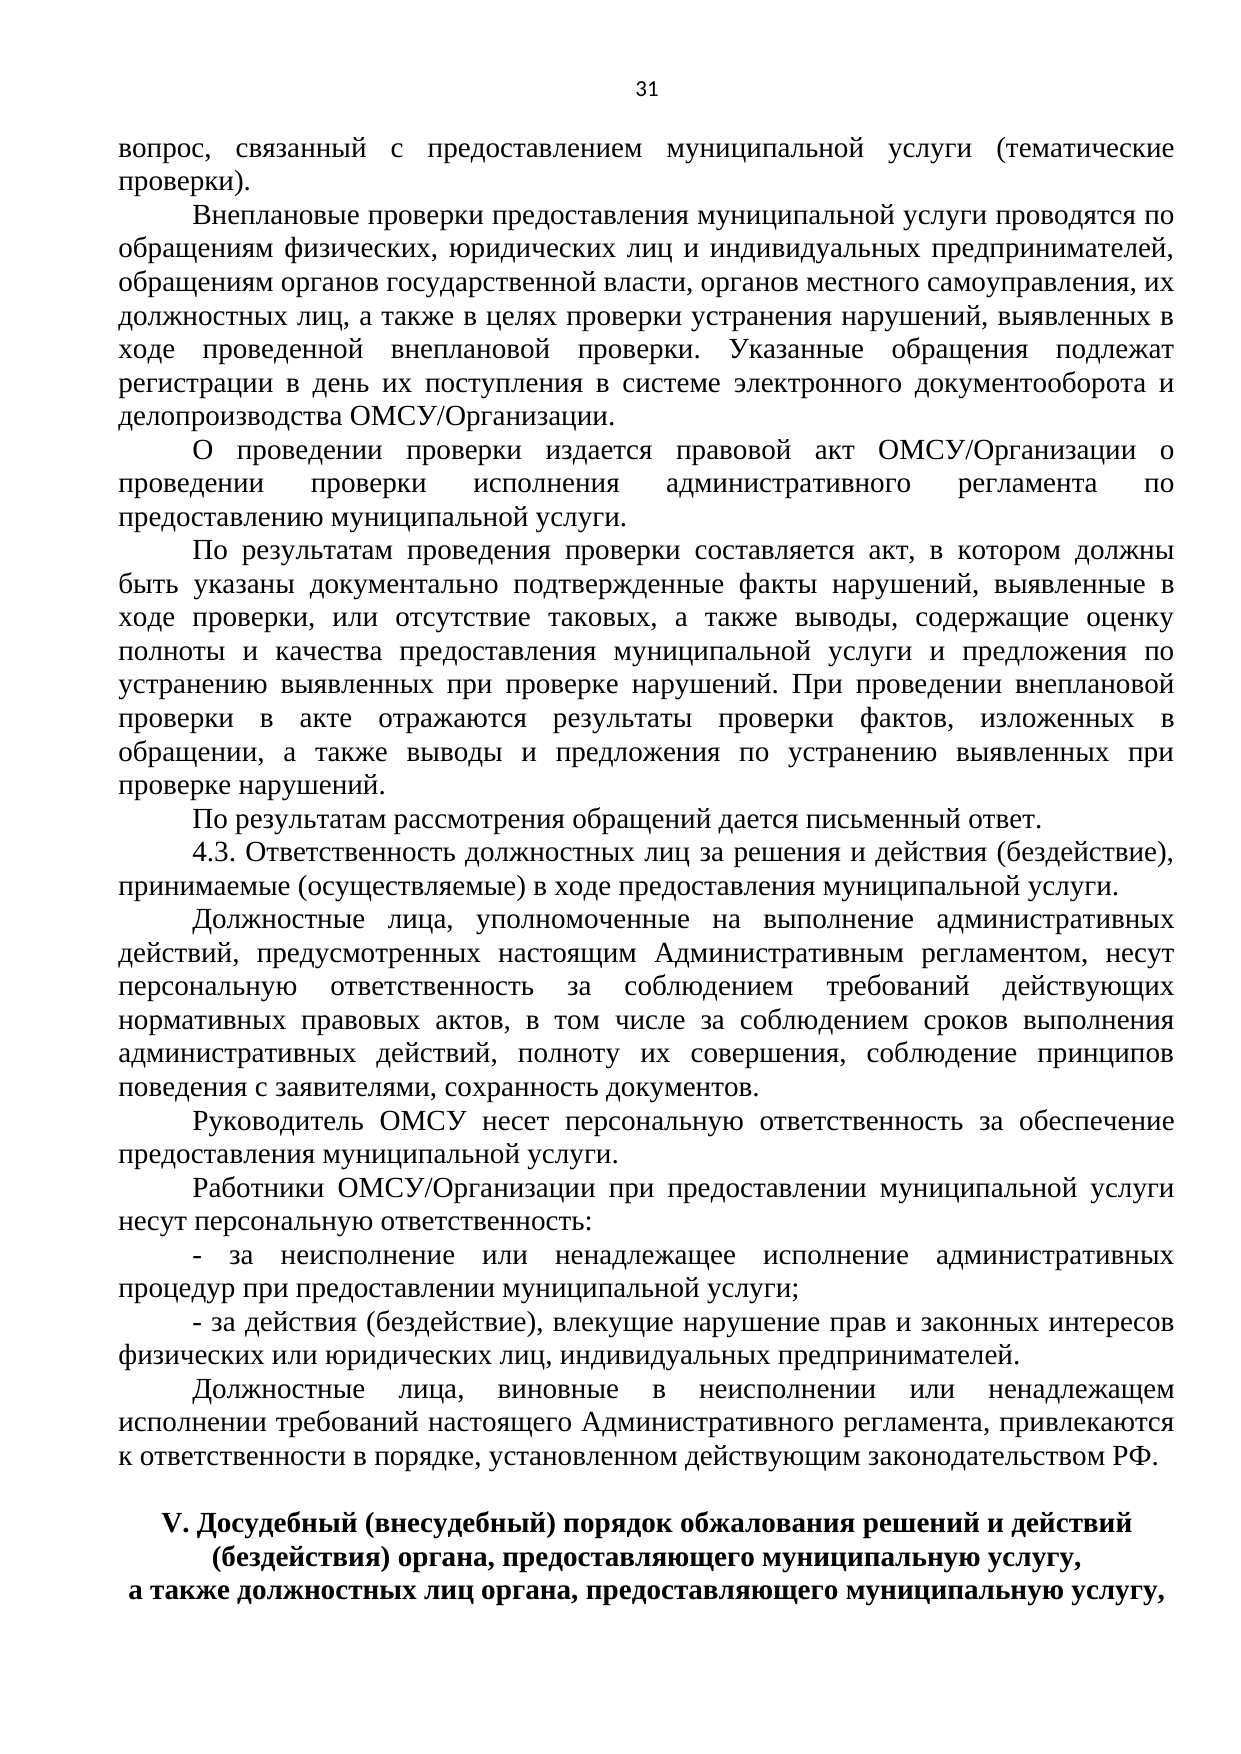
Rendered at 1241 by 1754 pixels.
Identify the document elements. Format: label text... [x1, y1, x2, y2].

text Руководитель ОМСУ несет персональную ответственность за обеспечение предоставления муниципальной услуги. [118, 1103, 1175, 1170]
text О проведении проверки издается правовой акт ОМСУ/Организации о проведении проверки исполнения административного регламента по предоставлению муниципальной услуги. [118, 432, 1175, 532]
text Должностные лица, виновные в неисполнении или ненадлежащем исполнении требований настоящего Административного регламента, привлекаются к ответственности в порядке, установленном действующим законодательством РФ. [118, 1371, 1175, 1472]
text - за действия (бездействие), влекущие нарушение прав и законных интересов физических или юридических лиц, индивидуальных предпринимателей. [118, 1304, 1175, 1371]
text Должностные лица, уполномоченные на выполнение административных действий, предусмотренных настоящим Административным регламентом, несут персональную ответственность за соблюдением требований действующих нормативных правовых актов, в том числе за соблюдением сроков выполнения административных действий, полноту их совершения, соблюдение принципов поведения с заявителями, сохранность документов. [118, 901, 1175, 1103]
text - за неисполнение или ненадлежащее исполнение административных процедур при предоставлении муниципальной услуги; [118, 1237, 1175, 1304]
text Работники ОМСУ/Организации при предоставлении муниципальной услуги несут персональную ответственность: [118, 1170, 1175, 1237]
text 4.3. Ответственность должностных лиц за решения и действия (бездействие), принимаемые (осуществляемые) в ходе предоставления муниципальной услуги. [118, 834, 1175, 901]
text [118, 130, 1175, 197]
text По результатам рассмотрения обращений дается письменный ответ. [118, 801, 1175, 834]
text V. Досудебный (внесудебный) порядок обжалования решений и действий (бездействия) органа, предоставляющего муниципальную услугу, [118, 1505, 1175, 1572]
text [118, 1572, 1175, 1606]
text Внеплановые проверки предоставления муниципальной услуги проводятся по обращениям физических, юридических лиц и индивидуальных предпринимателей, обращениям органов государственной власти, органов местного самоуправления, их должностных лиц, а также в целях проверки устранения нарушений, выявленных в ходе проведенной внеплановой проверки. Указанные обращения подлежат регистрации в день их поступления в системе электронного документооборота и делопроизводства ОМСУ/Организации. [118, 197, 1175, 432]
text По результатам проведения проверки составляется акт, в котором должны быть указаны документально подтвержденные факты нарушений, выявленные в ходе проверки, или отсутствие таковых, а также выводы, содержащие оценку полноты и качества предоставления муниципальной услуги и предложения по устранению выявленных при проверке нарушений. При проведении внеплановой проверки в акте отражаются результаты проверки фактов, изложенных в обращении, а также выводы и предложения по устранению выявленных при проверке нарушений. [118, 532, 1175, 801]
